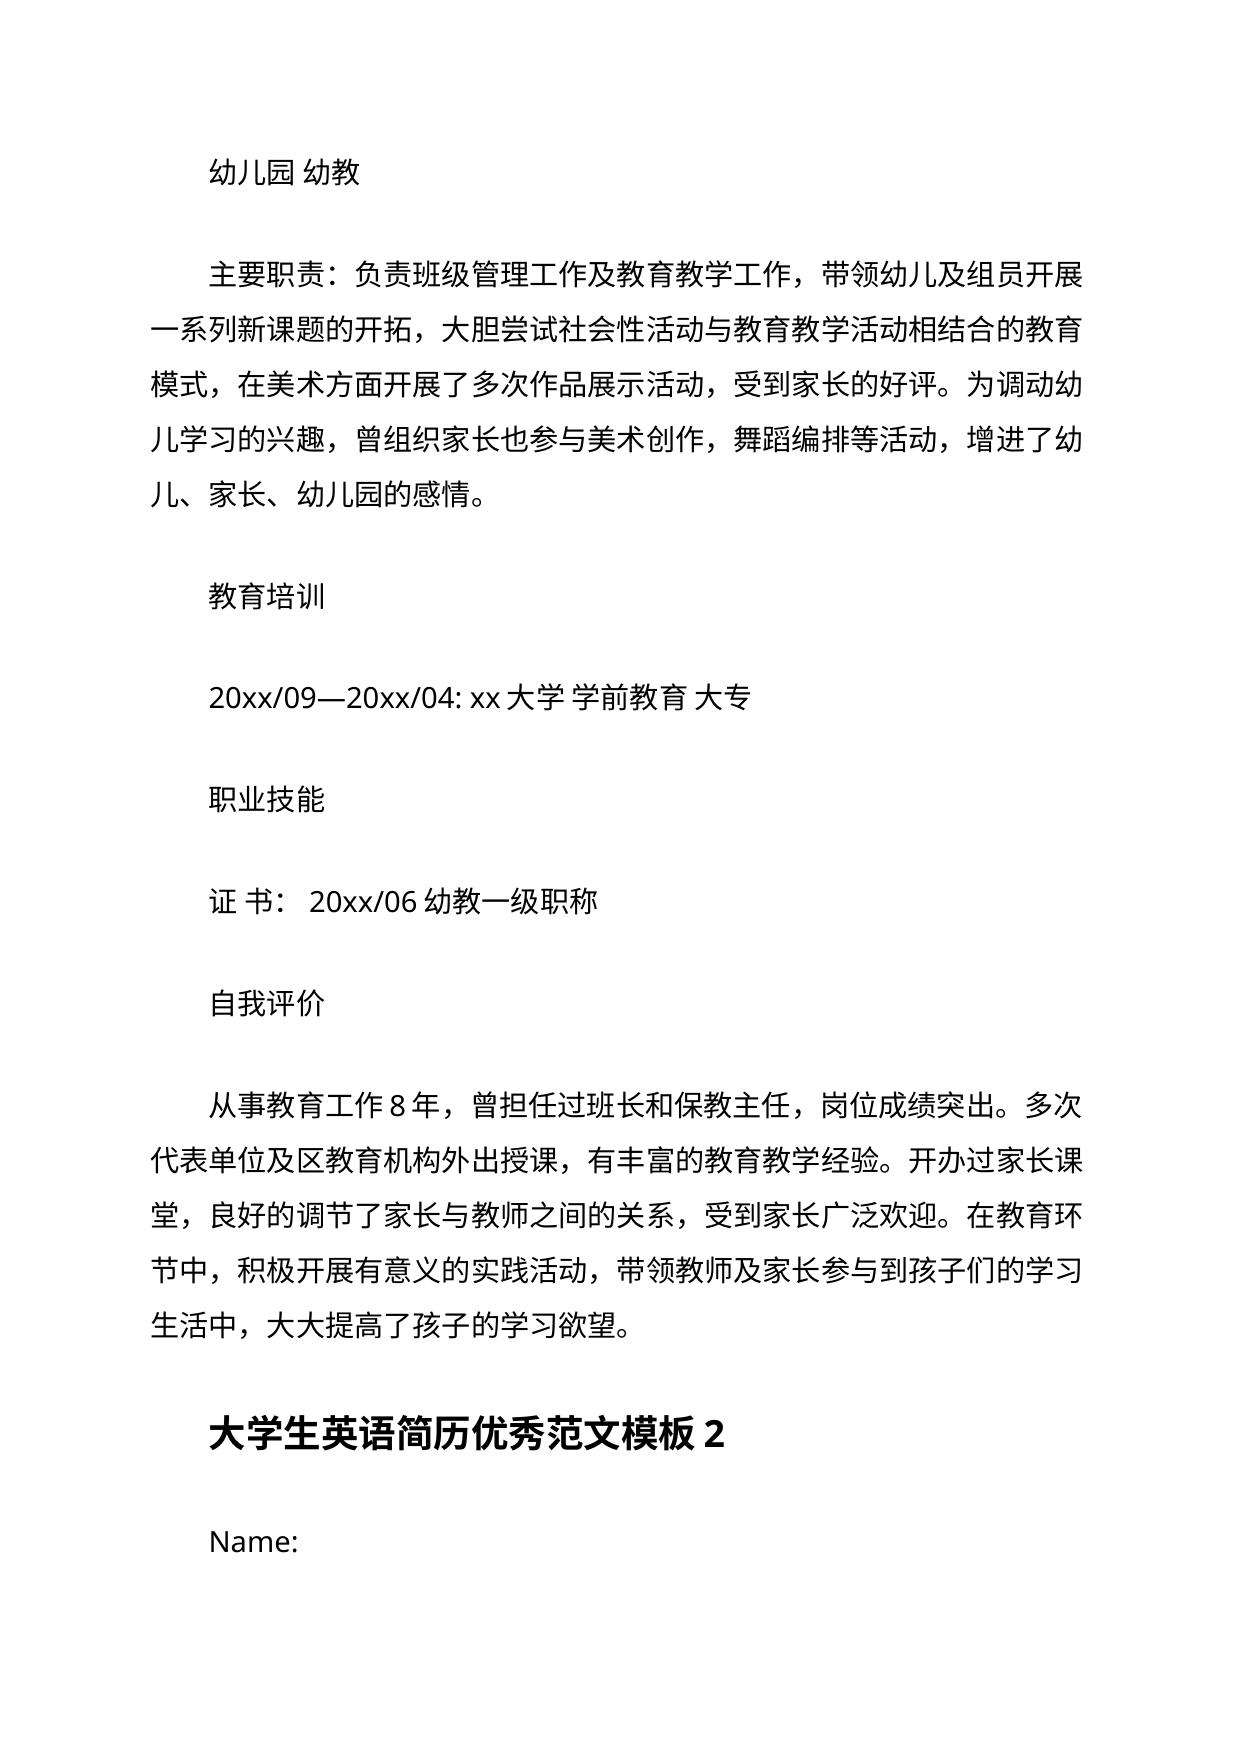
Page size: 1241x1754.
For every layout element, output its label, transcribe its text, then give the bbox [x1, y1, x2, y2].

text 自我评价 [150, 981, 1090, 1023]
text 教育培训 [150, 573, 1090, 615]
text 从事教育工作8年，曾担任过班长和保教主任，岗位成绩突出。多次代表单位及区教育机构外出授课，有丰富的教育教学经验。开办过家长课堂，良好的调节了家长与教师之间的关系，受到家长广泛欢迎。在教育环节中，积极开展有意义的实践活动，带领教师及家长参与到孩子们的学习生活中，大大提高了孩子的学习欲望。 [150, 1082, 1090, 1344]
text 职业技能 [150, 777, 1090, 819]
text 大学生英语简历优秀范文模板2 [150, 1404, 1090, 1458]
text 幼儿园 幼教 [150, 150, 1090, 192]
text 主要职责：负责班级管理工作及教育教学工作，带领幼儿及组员开展一系列新课题的开拓，大胆尝试社会性活动与教育教学活动相结合的教育模式，在美术方面开展了多次作品展示活动，受到家长的好评。为调动幼儿学习的兴趣，曾组织家长也参与美术创作，舞蹈编排等活动，增进了幼儿、家长、幼儿园的感情。 [150, 252, 1090, 514]
text Name: [150, 1521, 1090, 1561]
text 证 书： 20xx/06幼教一级职称 [150, 879, 1090, 921]
text 20xx/09—20xx/04: xx大学 学前教育 大专 [150, 675, 1090, 717]
